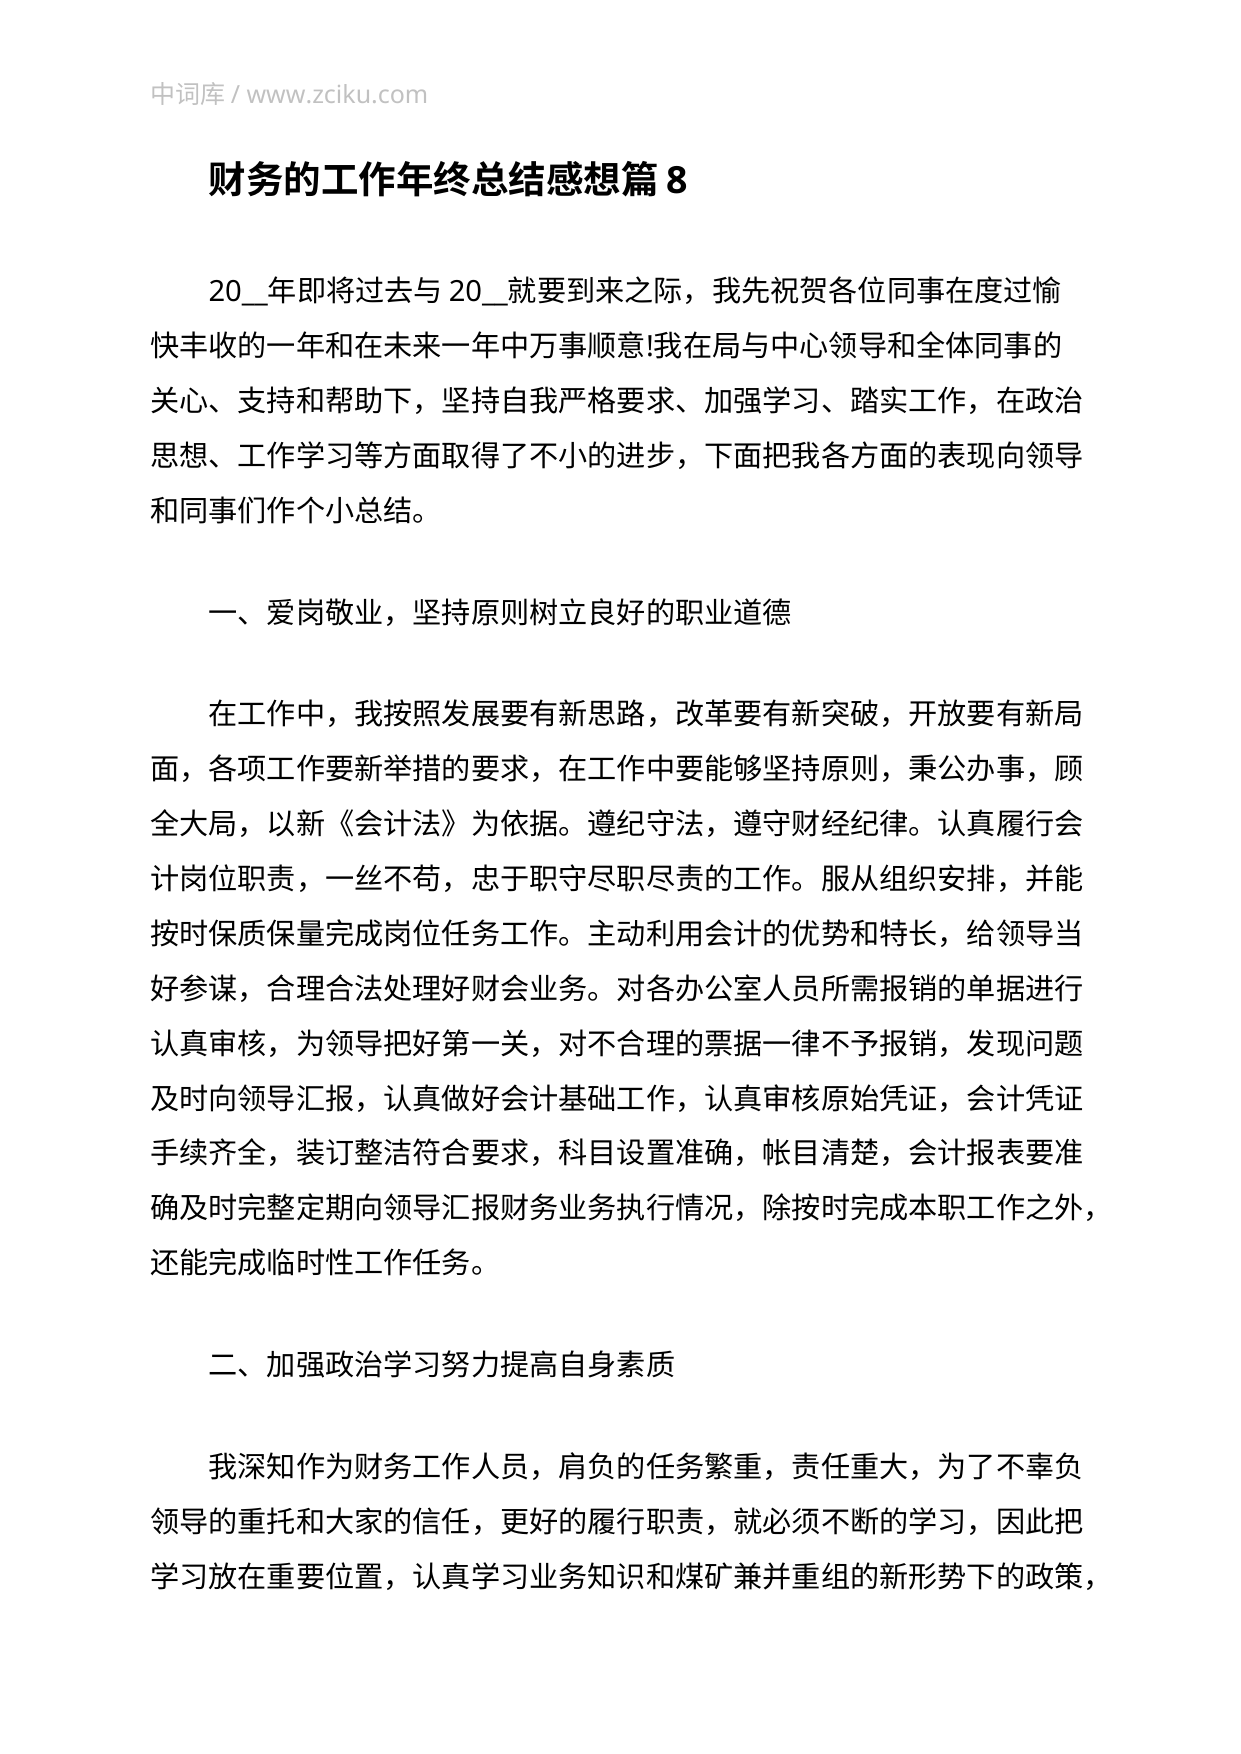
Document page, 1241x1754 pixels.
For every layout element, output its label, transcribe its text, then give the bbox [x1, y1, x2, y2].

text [150, 1443, 1090, 1596]
text 20__年即将过去与20__就要到来之际，我先祝贺各位同事在度过愉快丰收的一年和在未来一年中万事顺意!我在局与中心领导和全体同事的关心、支持和帮助下，坚持自我严格要求、加强学习、踏实工作，在政治思想、工作学习等方面取得了不小的进步，下面把我各方面的表现向领导和同事们作个小总结。 [150, 268, 1090, 530]
text 一、爱岗敬业，坚持原则树立良好的职业道德 [150, 589, 1090, 631]
text 财务的工作年终总结感想篇8 [150, 150, 1090, 204]
text 在工作中，我按照发展要有新思路，改革要有新突破，开放要有新局面，各项工作要新举措的要求，在工作中要能够坚持原则，秉公办事，顾全大局，以新《会计法》为依据。遵纪守法，遵守财经纪律。认真履行会计岗位职责，一丝不苟，忠于职守尽职尽责的工作。服从组织安排，并能按时保质保量完成岗位任务工作。主动利用会计的优势和特长，给领导当好参谋，合理合法处理好财会业务。对各办公室人员所需报销的单据进行认真审核，为领导把好第一关，对不合理的票据一律不予报销，发现问题及时向领导汇报，认真做好会计基础工作，认真审核原始凭证，会计凭证手续齐全，装订整洁符合要求，科目设置准确，帐目清楚，会计报表要准确及时完整定期向领导汇报财务业务执行情况，除按时完成本职工作之外，还能完成临时性工作任务。 [150, 691, 1090, 1282]
text 二、加强政治学习努力提高自身素质 [150, 1342, 1090, 1384]
